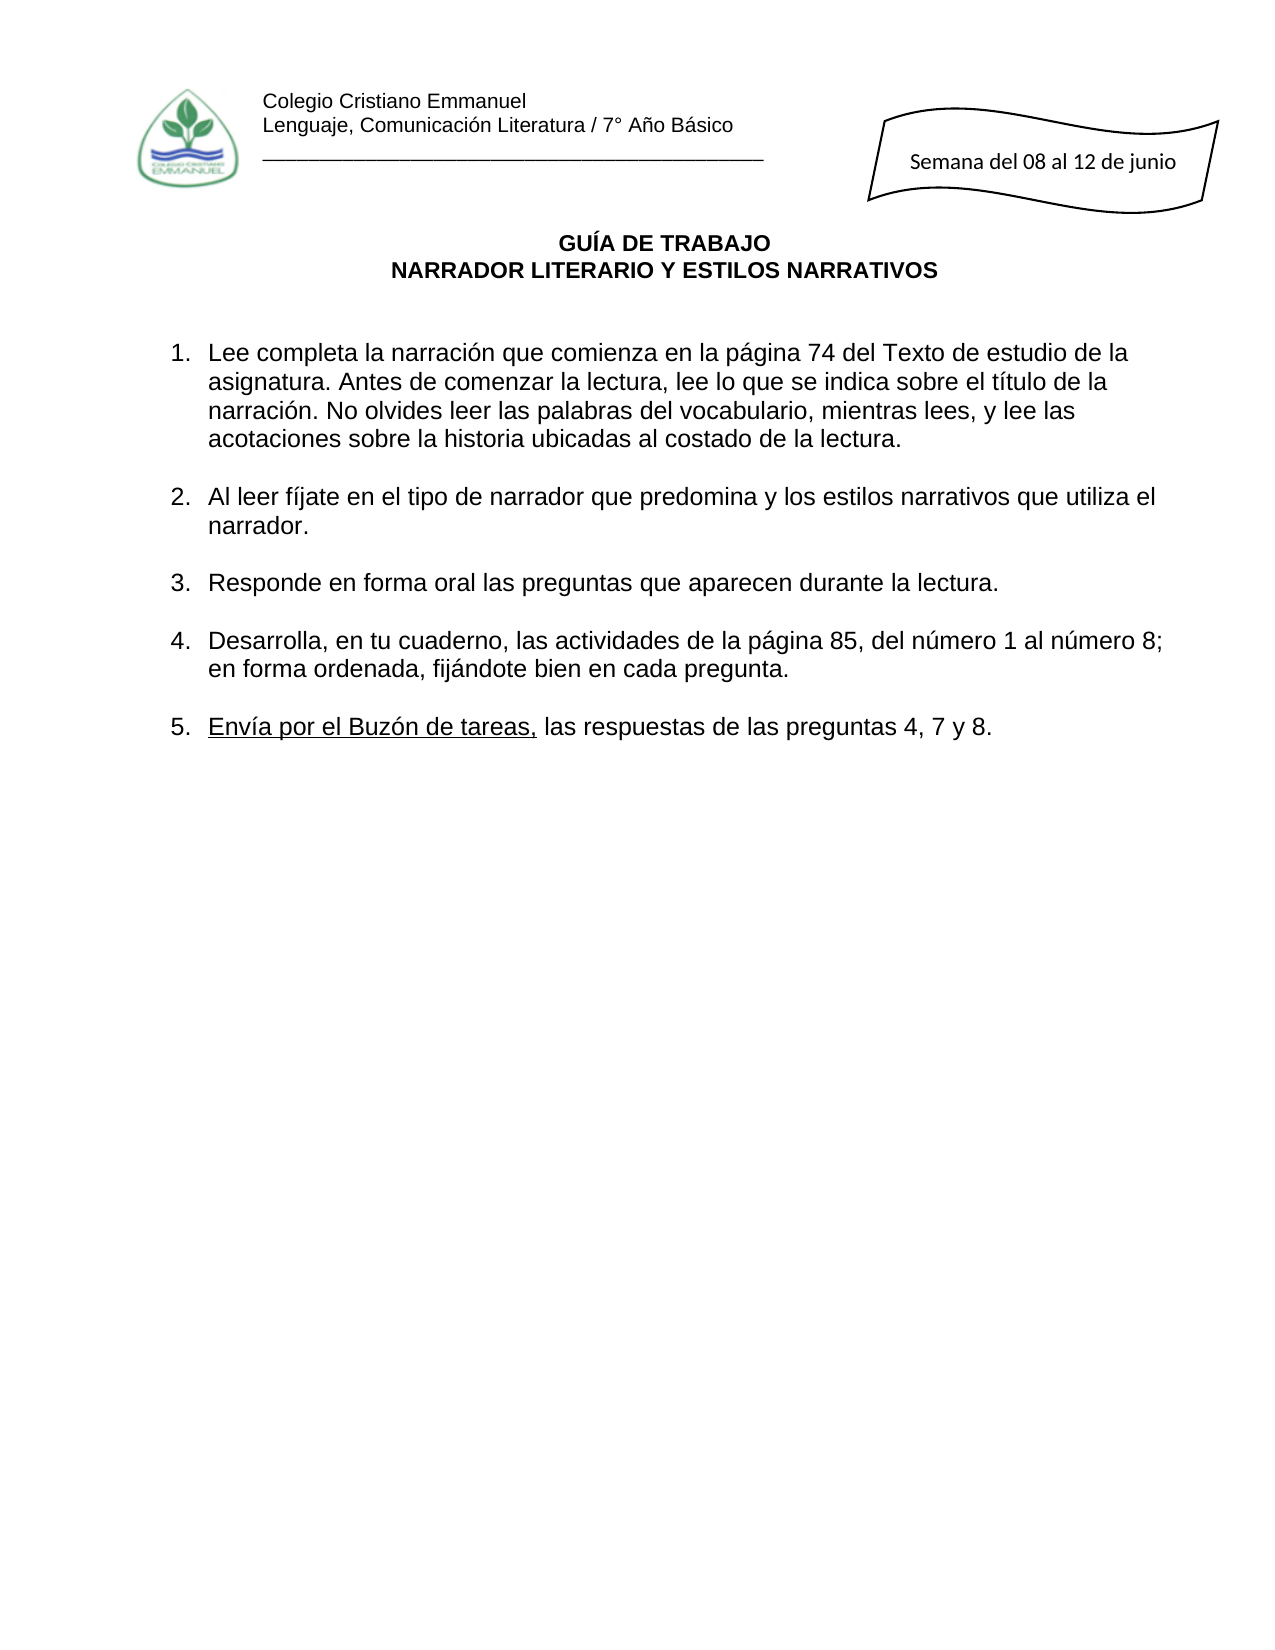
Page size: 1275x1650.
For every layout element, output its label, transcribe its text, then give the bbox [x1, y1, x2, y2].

text Lenguaje, Comunicación Literatura / 7° Año Básico [1020, 113, 1196, 132]
text Colegio Cristiano Emmanuel [244, 89, 1196, 113]
list Responde en forma oral las preguntas que aparecen durante la lectura. [170, 568, 1196, 597]
list Envía por el Buzón de tareas, las respuestas de las preguntas 4, 7 y 8. [170, 712, 1196, 741]
picture [133, 88, 244, 191]
list Desarrolla, en tu cuaderno, las actividades de la página 85, del número 1 al número 8; en forma ordenada, fijándote bien en cada pregunta. [170, 626, 1196, 683]
text Lenguaje, Comunicación Literatura / 7° Año Básico [244, 113, 903, 137]
text ____________________________________________ [244, 137, 880, 164]
list Al leer fíjate en el tipo de narrador que predomina y los estilos narrativos que utiliza el narrador. [170, 482, 1196, 539]
text NARRADOR LITERARIO Y ESTILOS NARRATIVOS [133, 257, 1196, 283]
text GUÍA DE TRABAJO [133, 230, 1196, 257]
list Lee completa la narración que comienza en la página 74 del Texto de estudio de la asignatura. Antes de comenzar la lectura, lee lo que se indica sobre el título de la narración. No olvides leer las palabras del vocabulario, mientras lees, y lee las acotaciones sobre la historia ubicadas al costado de la lectura. [170, 338, 1196, 453]
